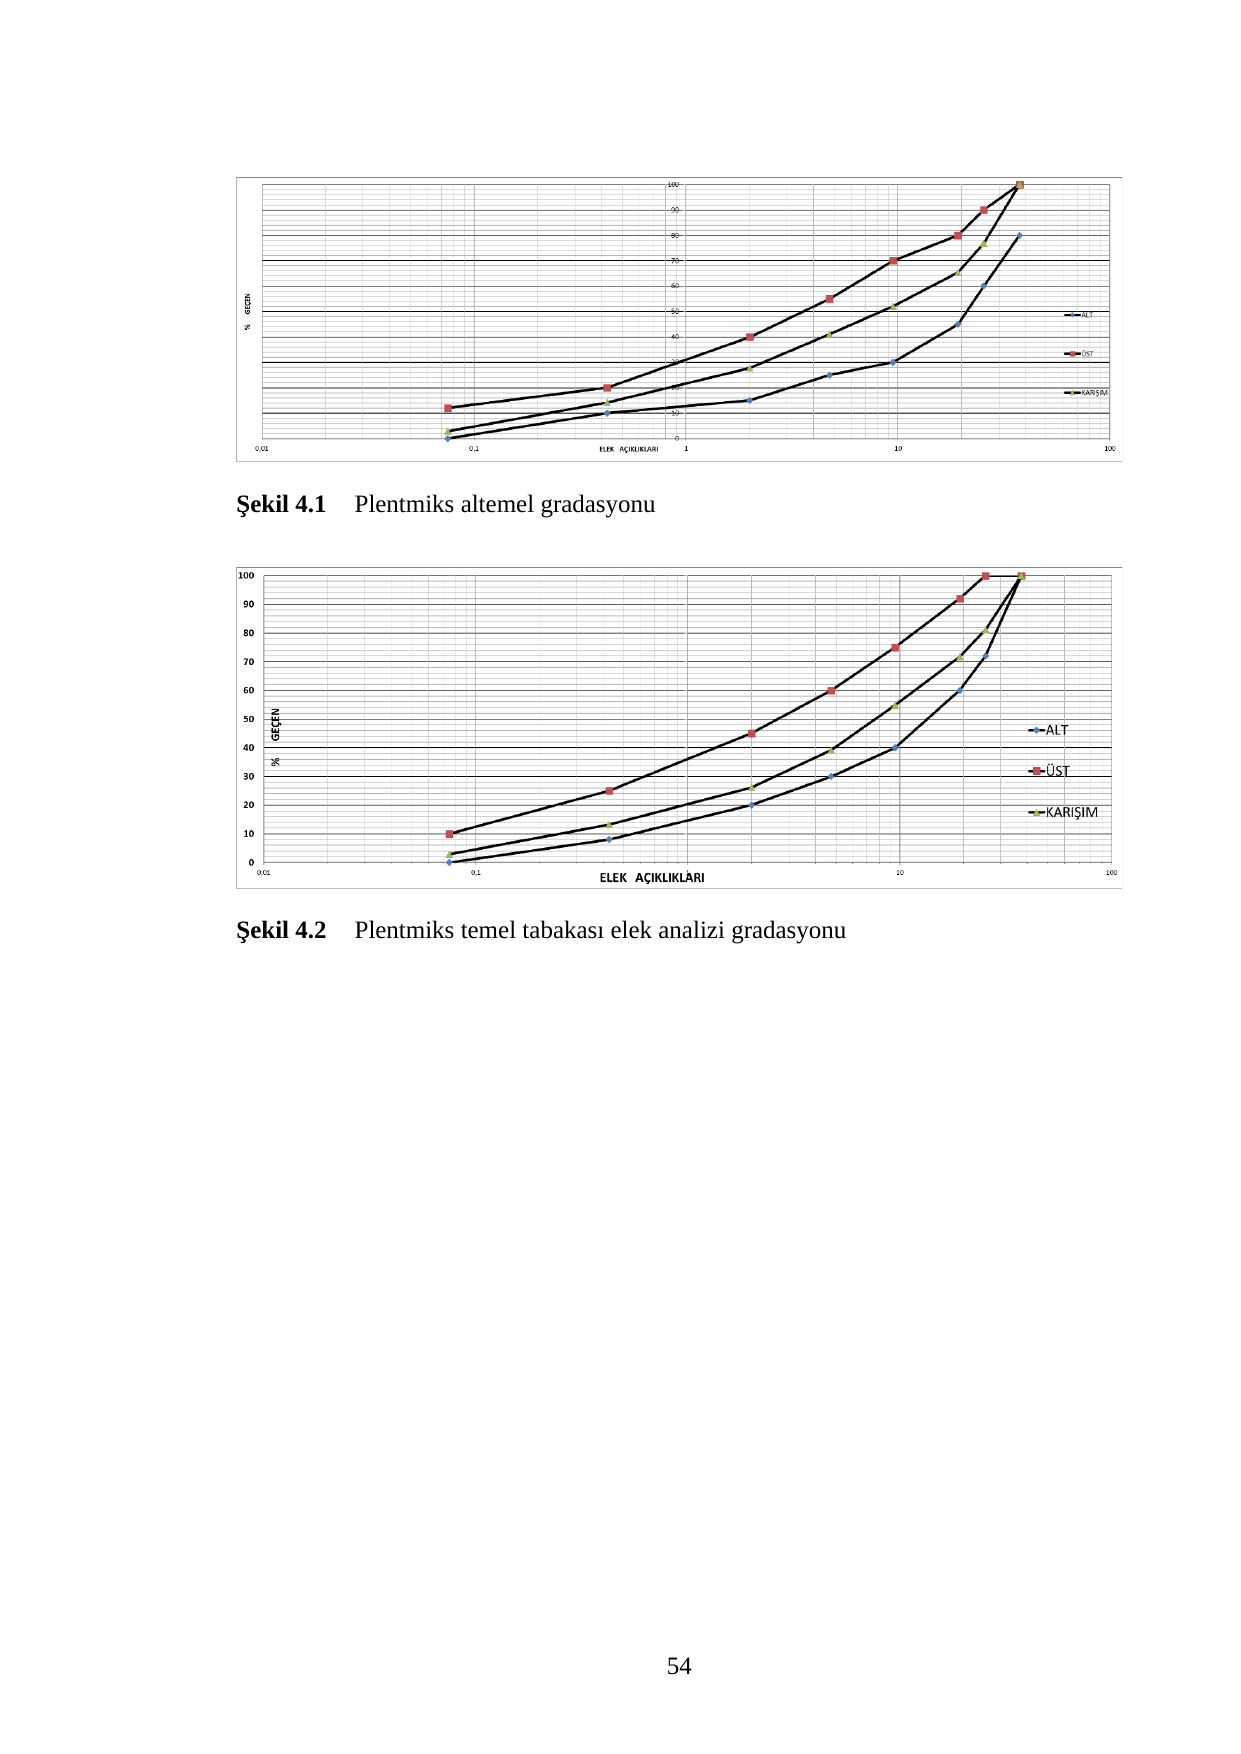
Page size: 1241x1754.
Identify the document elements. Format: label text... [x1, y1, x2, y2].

text Şekil 4.1 Plentmiks altemel gradasyonu [236, 489, 1122, 518]
picture [236, 177, 1123, 462]
picture [236, 567, 1123, 889]
text Şekil 4.2 Plentmiks temel tabakası elek analizi gradasyonu [236, 915, 1122, 944]
